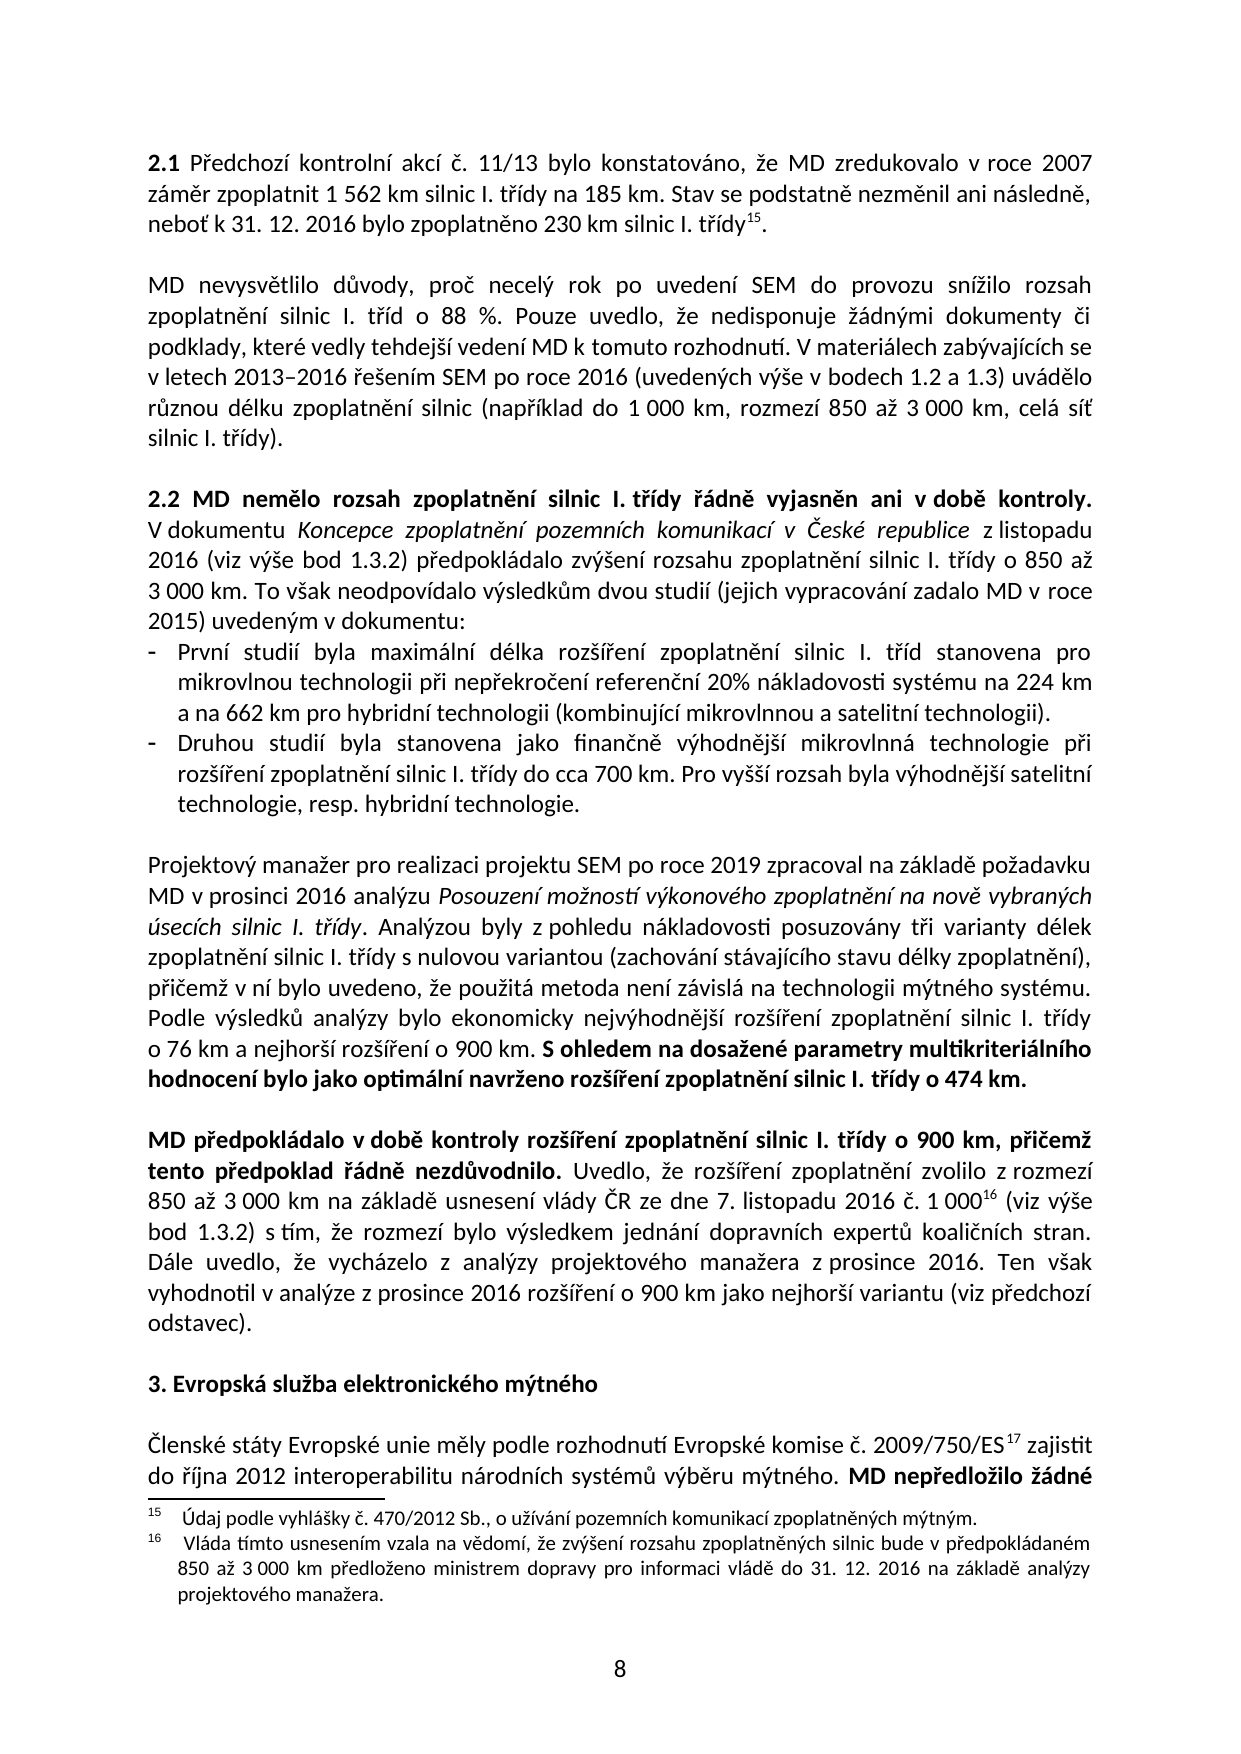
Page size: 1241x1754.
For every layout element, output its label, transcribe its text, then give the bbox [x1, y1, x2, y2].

text MD nevysvětlilo důvody, proč necelý rok po uvedení SEM do provozu snížilo rozsah zpoplatnění silnic I. tříd o 88 %. Pouze uvedlo, že nedisponuje žádnými dokumenty či podklady, které vedly tehdejší vedení MD k tomuto rozhodnutí. V materiálech zabývajících se v letech 2013–2016 řešením SEM po roce 2016 (uvedených výše v bodech 1.2 a 1.3) uvádělo různou délku zpoplatnění silnic (například do 1 000 km, rozmezí 850 až 3 000 km, celá síť silnic I. třídy). [148, 270, 1093, 453]
text 2.1 Předchozí kontrolní akcí č. 11/13 bylo konstatováno, že MD zredukovalo v roce 2007 záměr zpoplatnit 1 562 km silnic I. třídy na 185 km. Stav se podstatně nezměnil ani následně, neboť k 31. 12. 2016 bylo zpoplatněno 230 km silnic I. třídy. [148, 148, 1093, 239]
list Druhou studií byla stanovena jako finančně výhodnější mikrovlnná technologie při rozšíření zpoplatnění silnic I. třídy do cca 700 km. Pro vyšší rozsah byla výhodnější satelitní technologie, resp. hybridní technologie. [148, 727, 1093, 819]
list První studií byla maximální délka rozšíření zpoplatnění silnic I. tříd stanovena pro mikrovlnou technologii při nepřekročení referenční 20% nákladovosti systému na 224 km a na 662 km pro hybridní technologii (kombinující mikrovlnnou a satelitní technologii). [148, 636, 1093, 727]
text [148, 1429, 1093, 1491]
text MD předpokládalo v době kontroly rozšíření zpoplatnění silnic I. třídy o 900 km, přičemž tento předpoklad řádně nezdůvodnilo. Uvedlo, že rozšíření zpoplatnění zvolilo z rozmezí 850 až 3 000 km na základě usnesení vlády ČR ze dne 7. listopadu 2016 č. 1 000 (viz výše bod 1.3.2) s tím, že rozmezí bylo výsledkem jednání dopravních expertů koaličních stran. Dále uvedlo, že vycházelo z analýzy projektového manažera z prosince 2016. Ten však vyhodnotil v analýze z prosince 2016 rozšíření o 900 km jako nejhorší variantu (viz předchozí odstavec). [148, 1124, 1093, 1338]
text 2.2 MD nemělo rozsah zpoplatnění silnic I. třídy řádně vyjasněn ani v době kontroly. V dokumentu Koncepce zpoplatnění pozemních komunikací v České republice z listopadu 2016 (viz výše bod 1.3.2) předpokládalo zvýšení rozsahu zpoplatnění silnic I. třídy o 850 až 3 000 km. To však neodpovídalo výsledkům dvou studií (jejich vypracování zadalo MD v roce 2015) uvedeným v dokumentu: [148, 483, 1093, 636]
text Projektový manažer pro realizaci projektu SEM po roce 2019 zpracoval na základě požadavku MD v prosinci 2016 analýzu Posouzení možností výkonového zpoplatnění na nově vybraných úsecích silnic I. třídy. Analýzou byly z pohledu nákladovosti posuzovány tři varianty délek zpoplatnění silnic I. třídy s nulovou variantou (zachování stávajícího stavu délky zpoplatnění), přičemž v ní bylo uvedeno, že použitá metoda není závislá na technologii mýtného systému. Podle výsledků analýzy bylo ekonomicky nejvýhodnější rozšíření zpoplatnění silnic I. třídy o 76 km a nejhorší rozšíření o 900 km. S ohledem na dosažené parametry multikriteriálního hodnocení bylo jako optimální navrženo rozšíření zpoplatnění silnic I. třídy o 474 km. [148, 849, 1093, 1094]
text 3. Evropská služba elektronického mýtného [148, 1368, 1093, 1399]
